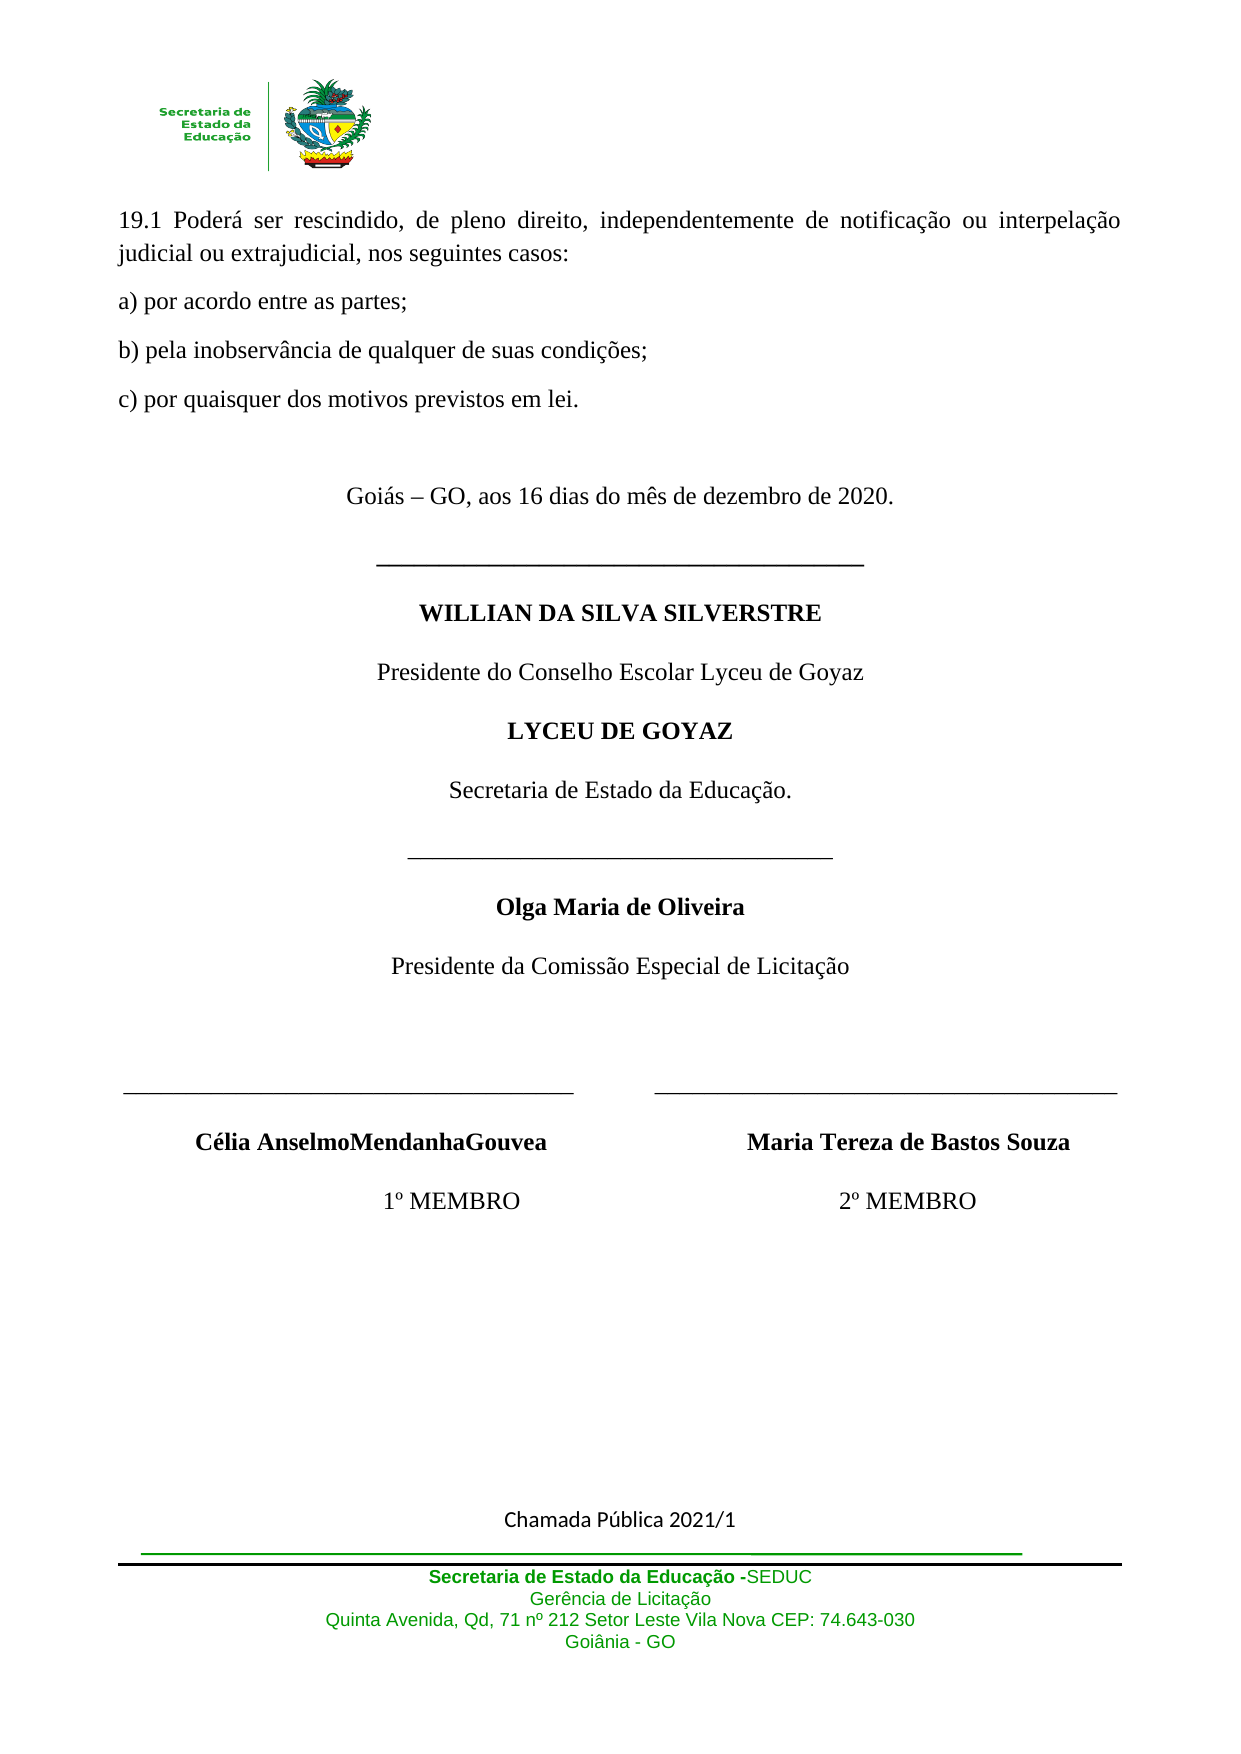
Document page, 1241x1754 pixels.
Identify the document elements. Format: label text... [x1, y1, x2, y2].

text Célia AnselmoMendanhaGouvea Maria Tereza de Bastos Souza [118, 1127, 1122, 1156]
text Presidente do Conselho Escolar Lyceu de Goyaz [118, 657, 1122, 686]
text c) por quaisquer dos motivos previstos em lei. [118, 384, 1122, 412]
picture [118, 73, 412, 177]
text b) pela inobservância de qualquer de suas condições; [118, 335, 1122, 364]
text WILLIAN DA SILVA SILVERSTRE [118, 598, 1122, 627]
text 19.1 Poderá ser rescindido, de pleno direito, independentemente de notificação ou interpelação judicial ou extrajudicial, nos seguintes casos: [118, 205, 1122, 267]
text Olga Maria de Oliveira [118, 892, 1122, 921]
text 1º MEMBRO 2º MEMBRO [118, 1186, 1122, 1215]
text Secretaria de Estado da Educação. [118, 775, 1122, 803]
text __________________________________ [118, 833, 1122, 862]
text Presidente da Comissão Especial de Licitação [118, 951, 1122, 980]
text _______________________________________ [118, 540, 1122, 568]
text ____________________________________ _____________________________________ [118, 1068, 1122, 1097]
text Goiás – GO, aos 16 dias do mês de dezembro de 2020. [118, 481, 1122, 510]
text a) por acordo entre as partes; [118, 286, 1122, 315]
text LYCEU DE GOYAZ [118, 716, 1122, 745]
